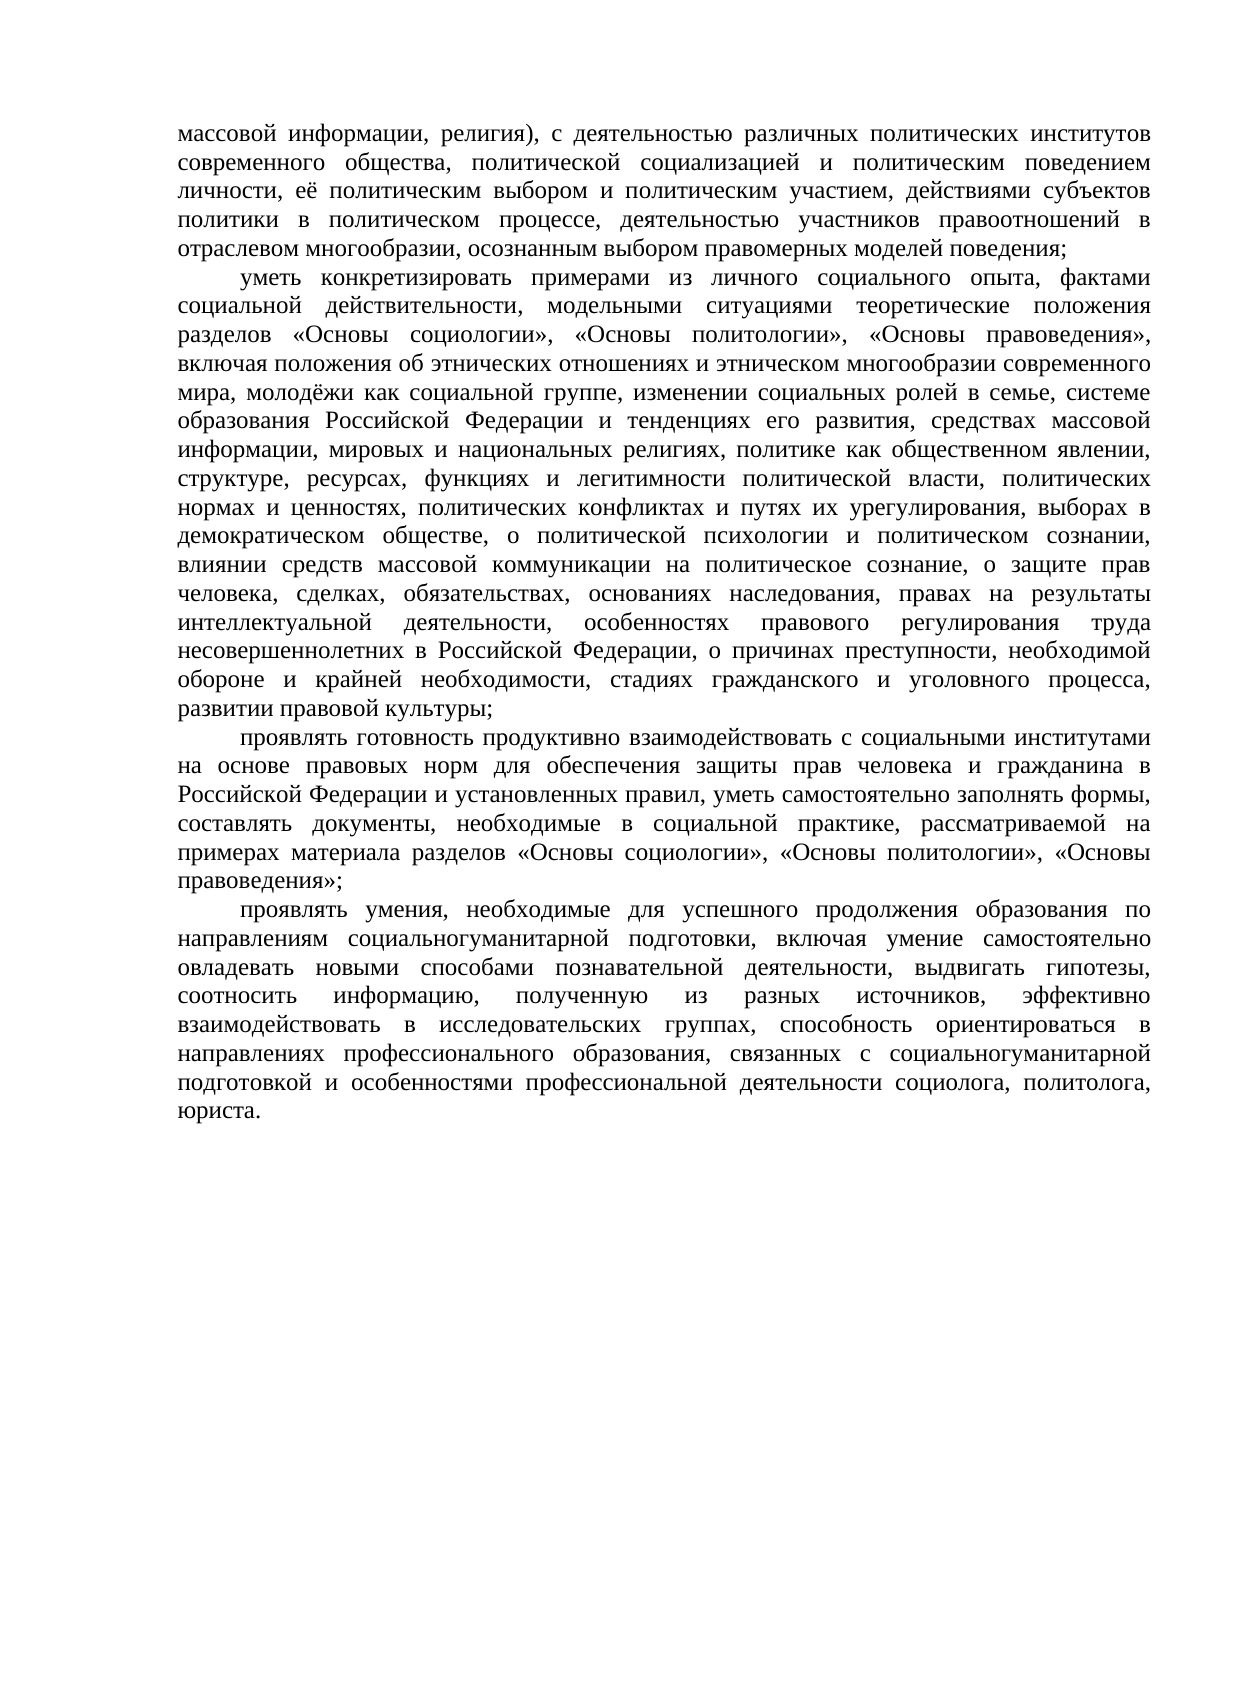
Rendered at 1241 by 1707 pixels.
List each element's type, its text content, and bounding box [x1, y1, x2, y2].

text уметь конкретизировать примерами из личного социального опыта, фактами социальной действительности, модельными ситуациями теоретические положения разделов «Основы социологии», «Основы политологии», «Основы правоведения», включая положения об этнических отношениях и этническом многообразии современного мира, молодёжи как социальной группе, изменении социальных ролей в семье, системе образования Российской Федерации и тенденциях его развития, средствах массовой информации, мировых и национальных религиях, политике как общественном явлении, структуре, ресурсах, функциях и легитимности политической власти, политических нормах и ценностях, политических конфликтах и путях их урегулирования, выборах в демократическом обществе, о политической психологии и политическом сознании, влиянии средств массовой коммуникации на политическое сознание, о защите прав человека, сделках, обязательствах, основаниях наследования, правах на результаты интеллектуальной деятельности, особенностях правового регулирования труда несовершеннолетних в Российской Федерации, о причинах преступности, необходимой обороне и крайней необходимости, стадиях гражданского и уголовного процесса, развитии правовой культуры; [177, 262, 1152, 722]
text проявлять готовность продуктивно взаимодействовать с социальными институтами на основе правовых норм для обеспечения защиты прав человека и гражданина в Российской Федерации и установленных правил, уметь самостоятельно заполнять формы, составлять документы, необходимые в социальной практике, рассматриваемой на примерах материала разделов «Основы социологии», «Основы политологии», «Основы правоведения»; [177, 722, 1152, 894]
text проявлять умения, необходимые для успешного продолжения образования по направлениям социальногуманитарной подготовки, включая умение самостоятельно овладевать новыми способами познавательной деятельности, выдвигать гипотезы, соотносить информацию, полученную из разных источников, эффективно взаимодействовать в исследовательских группах, способность ориентироваться в направлениях профессионального образования, связанных с социальногуманитарной подготовкой и особенностями профессиональной деятельности социолога, политолога, юриста. [177, 894, 1152, 1124]
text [177, 118, 1152, 262]
